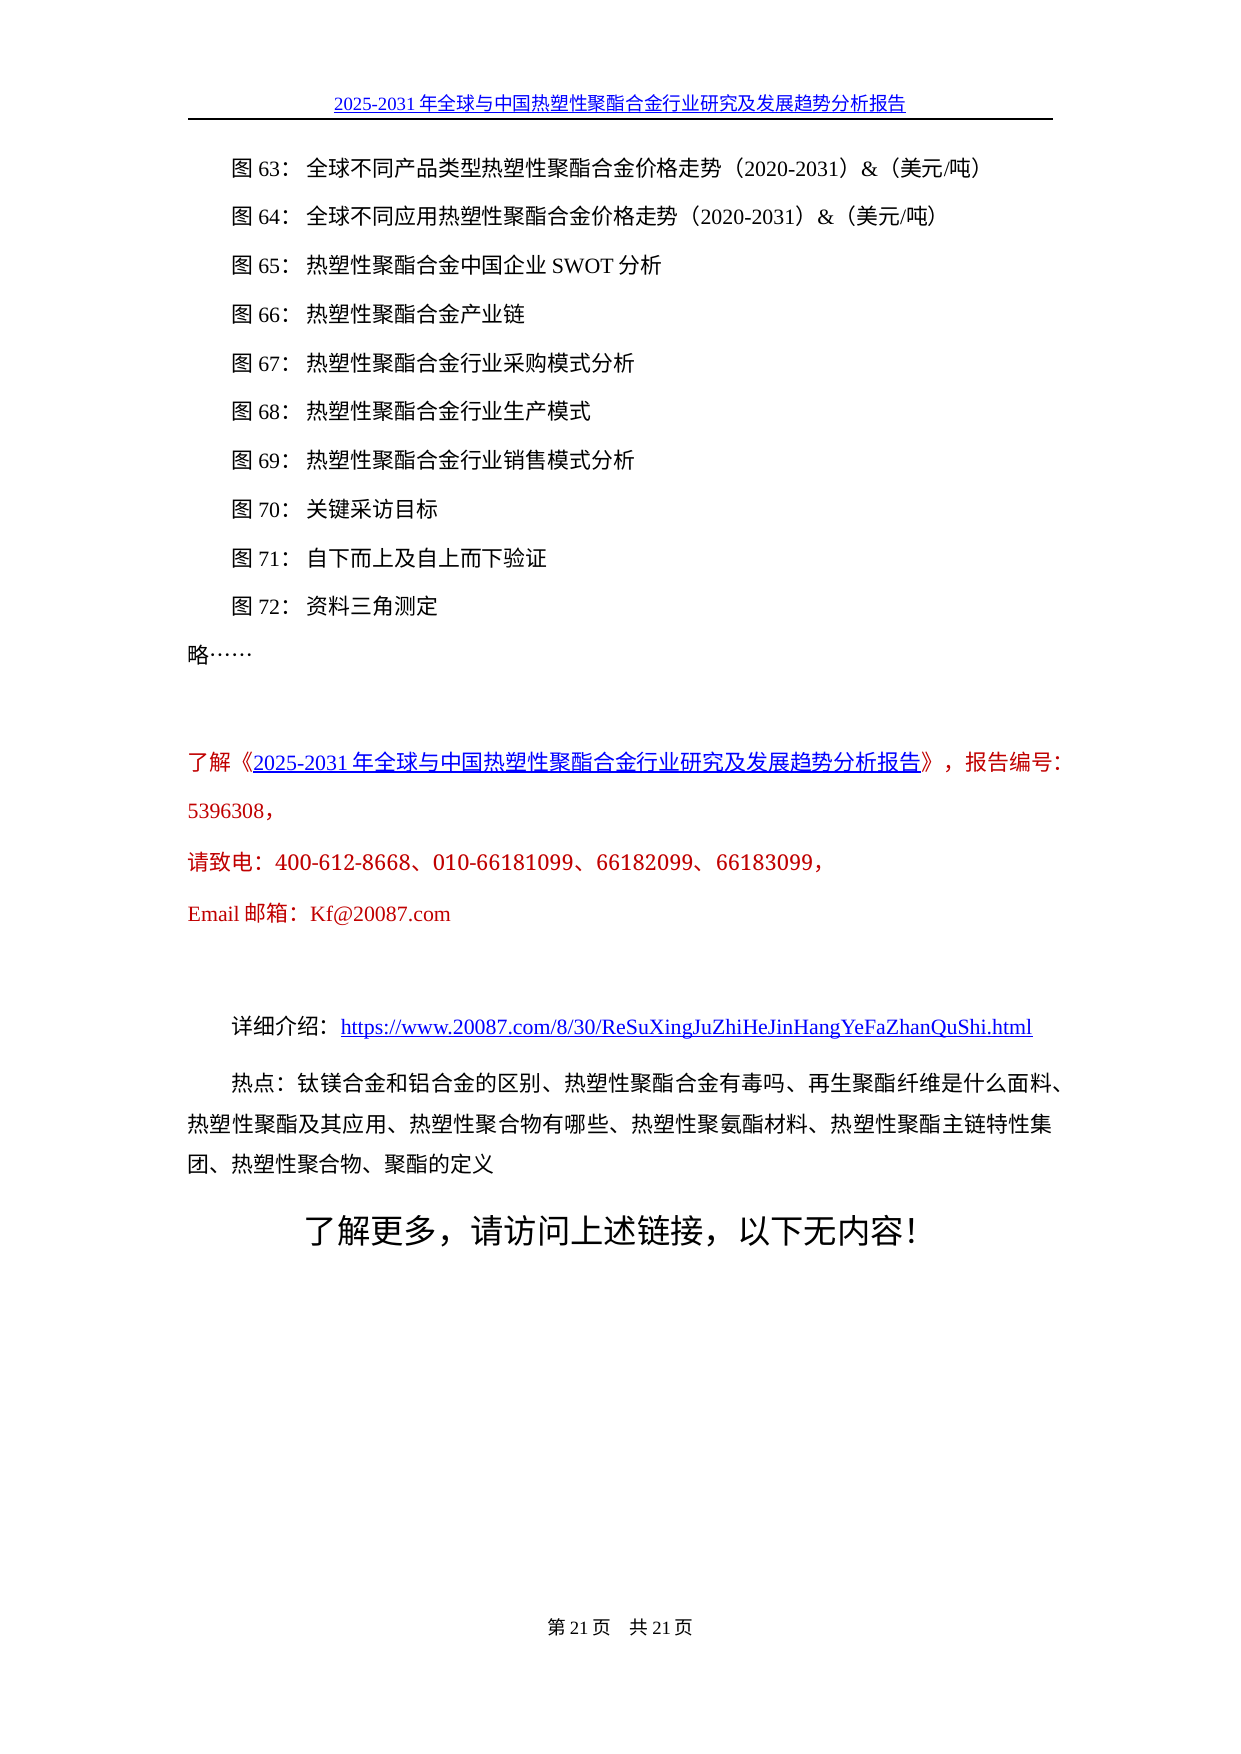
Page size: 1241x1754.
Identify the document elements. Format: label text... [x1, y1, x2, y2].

text 热点：钛镁合金和铝合金的区别、热塑性聚酯合金有毒吗、再生聚酯纤维是什么面料、热塑性聚酯及其应用、热塑性聚合物有哪些、热塑性聚氨酯材料、热塑性聚酯主链特性集团、热塑性聚合物、聚酯的定义 [187, 1066, 1053, 1179]
text 了解《2025-2031年全球与中国热塑性聚酯合金行业研究及发展趋势分析报告》，报告编号：5396308， [187, 744, 1053, 825]
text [187, 150, 1053, 670]
text 请致电：400-612-8668、010-66181099、66182099、66183099， [187, 844, 1053, 877]
text Email邮箱：Kf@20087.com [187, 896, 1053, 928]
text 详细介绍：https://www.20087.com/8/30/ReSuXingJuZhiHeJinHangYeFaZhanQuShi.html [187, 1009, 1053, 1041]
title 了解更多，请访问上述链接，以下无内容！ [187, 1197, 1053, 1262]
